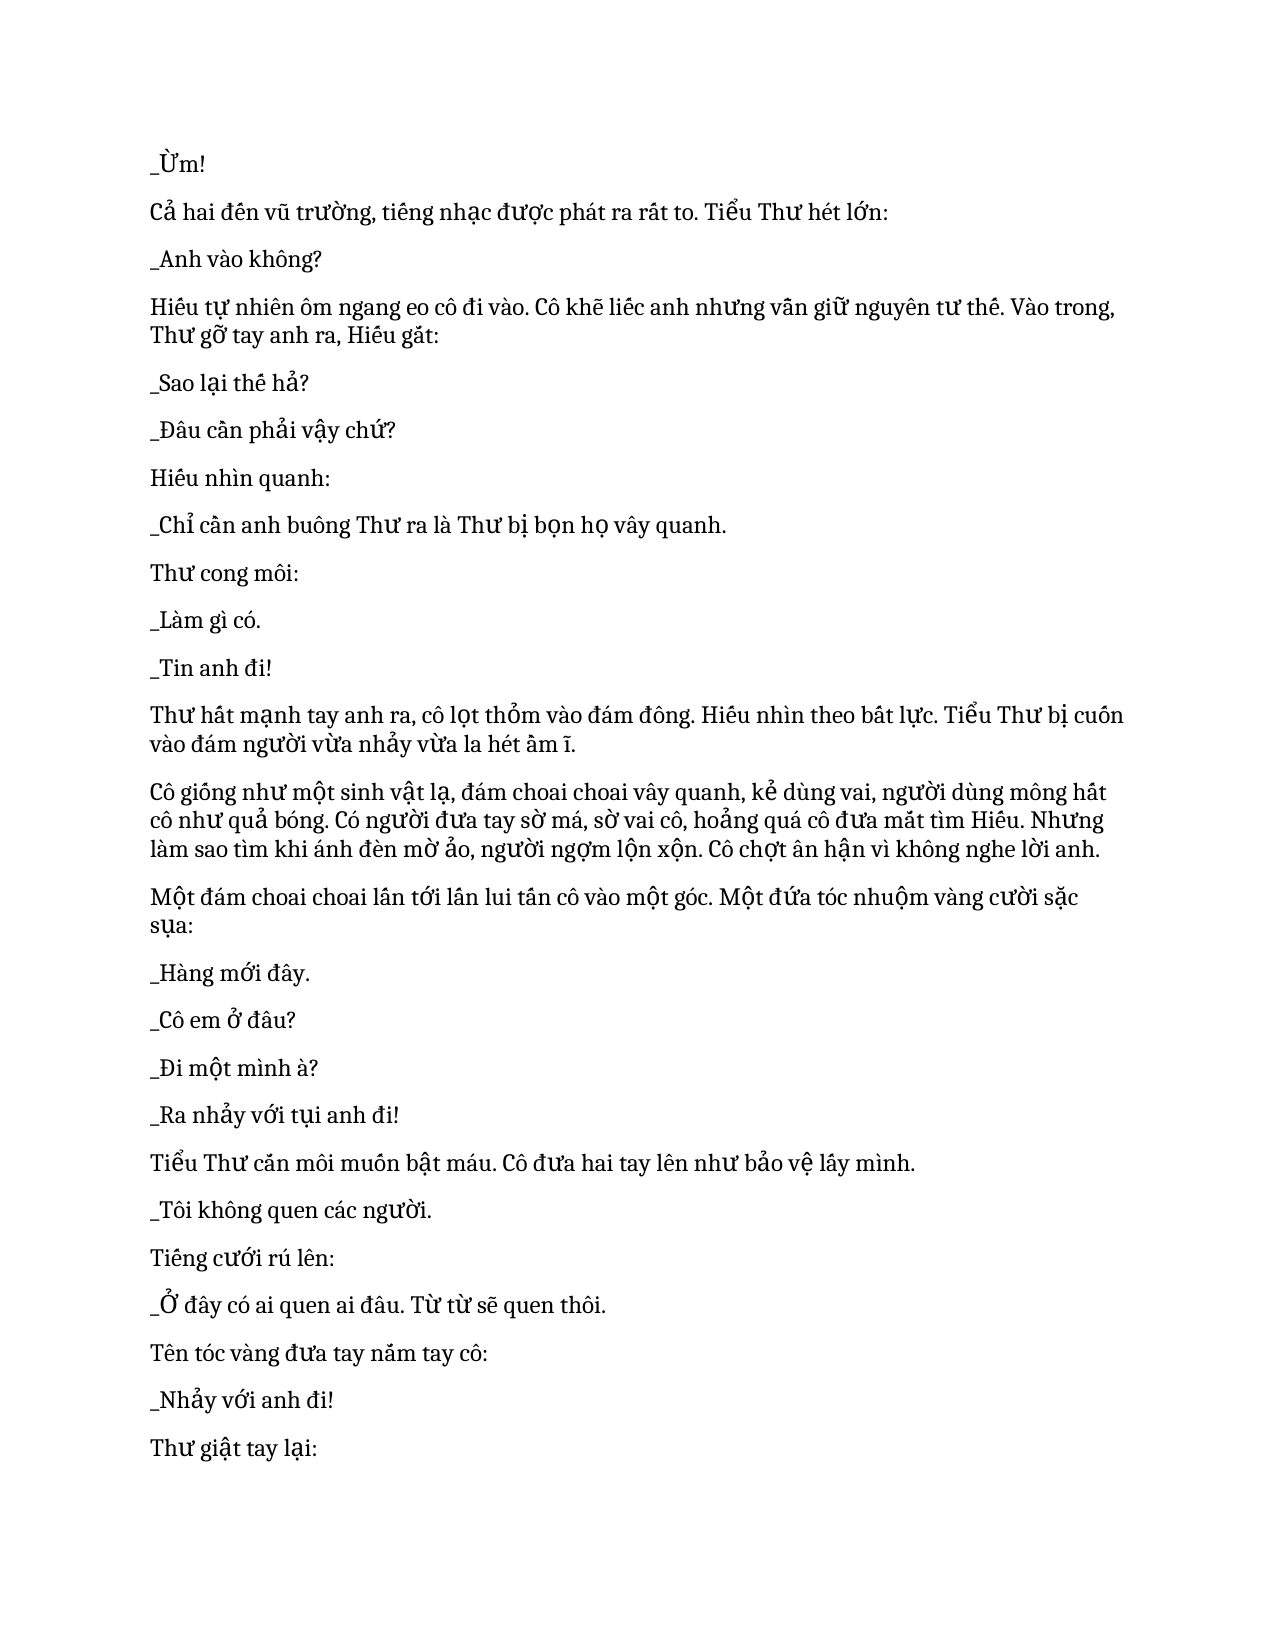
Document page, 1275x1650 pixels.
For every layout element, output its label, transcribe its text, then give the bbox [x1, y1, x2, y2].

text Cô giống như một sinh vật lạ, đám choai choai vây quanh, kẻ dùng vai, người dùng mông hất cô như quả bóng. Có người đưa tay sờ má, sờ vai cô, hoảng quá cô đưa mắt tìm Hiếu. Nhưng làm sao tìm khi ánh đèn mờ ảo, người ngợm lộn xộn. Cô chợt ân hận vì không nghe lời anh. [150, 777, 1125, 864]
text _Nhảy với anh đi! [150, 1386, 1125, 1415]
text _Ở đây có ai quen ai đâu. Từ từ sẽ quen thôi. [150, 1291, 1125, 1320]
text _Chỉ cần anh buông Thư ra là Thư bị bọn họ vây quanh. [150, 511, 1125, 540]
text _Sao lại thế hả? [150, 369, 1125, 397]
text _Ừm! [150, 150, 1125, 179]
text Thư giật tay lại: [150, 1434, 1125, 1462]
text Tiếng cưới rú lên: [150, 1244, 1125, 1272]
text _Làm gì có. [150, 606, 1125, 635]
text Tiểu Thư cắn môi muốn bật máu. Cô đưa hai tay lên như bảo vệ lấy mình. [150, 1149, 1125, 1177]
text _Tin anh đi! [150, 654, 1125, 682]
text Thư hất mạnh tay anh ra, cô lọt thỏm vào đám đông. Hiếu nhìn theo bất lực. Tiểu Thư bị cuốn vào đám người vừa nhảy vừa la hét ầm ĩ. [150, 701, 1125, 759]
text _Anh vào không? [150, 245, 1125, 274]
text Cả hai đến vũ trường, tiếng nhạc được phát ra rất to. Tiểu Thư hét lớn: [150, 197, 1125, 226]
text Hiếu tự nhiên ôm ngang eo cô đi vào. Cô khẽ liếc anh nhưng vẫn giữ nguyên tư thế. Vào trong, Thư gỡ tay anh ra, Hiếu gắt: [150, 292, 1125, 350]
text _Cô em ở đâu? [150, 1006, 1125, 1035]
text _Hàng mới đây. [150, 959, 1125, 987]
text _Tôi không quen các người. [150, 1196, 1125, 1225]
text Hiếu nhìn quanh: [150, 464, 1125, 492]
text Một đám choai choai lấn tới lấn lui tấn cô vào một góc. Một đứa tóc nhuộm vàng cười sặc sụa: [150, 882, 1125, 940]
text Tên tóc vàng đưa tay nắm tay cô: [150, 1339, 1125, 1367]
text _Ra nhảy với tụi anh đi! [150, 1101, 1125, 1130]
text _Ðâu cần phải vậy chứ? [150, 416, 1125, 445]
text Thư cong môi: [150, 559, 1125, 587]
text _Ði một mình à? [150, 1054, 1125, 1082]
